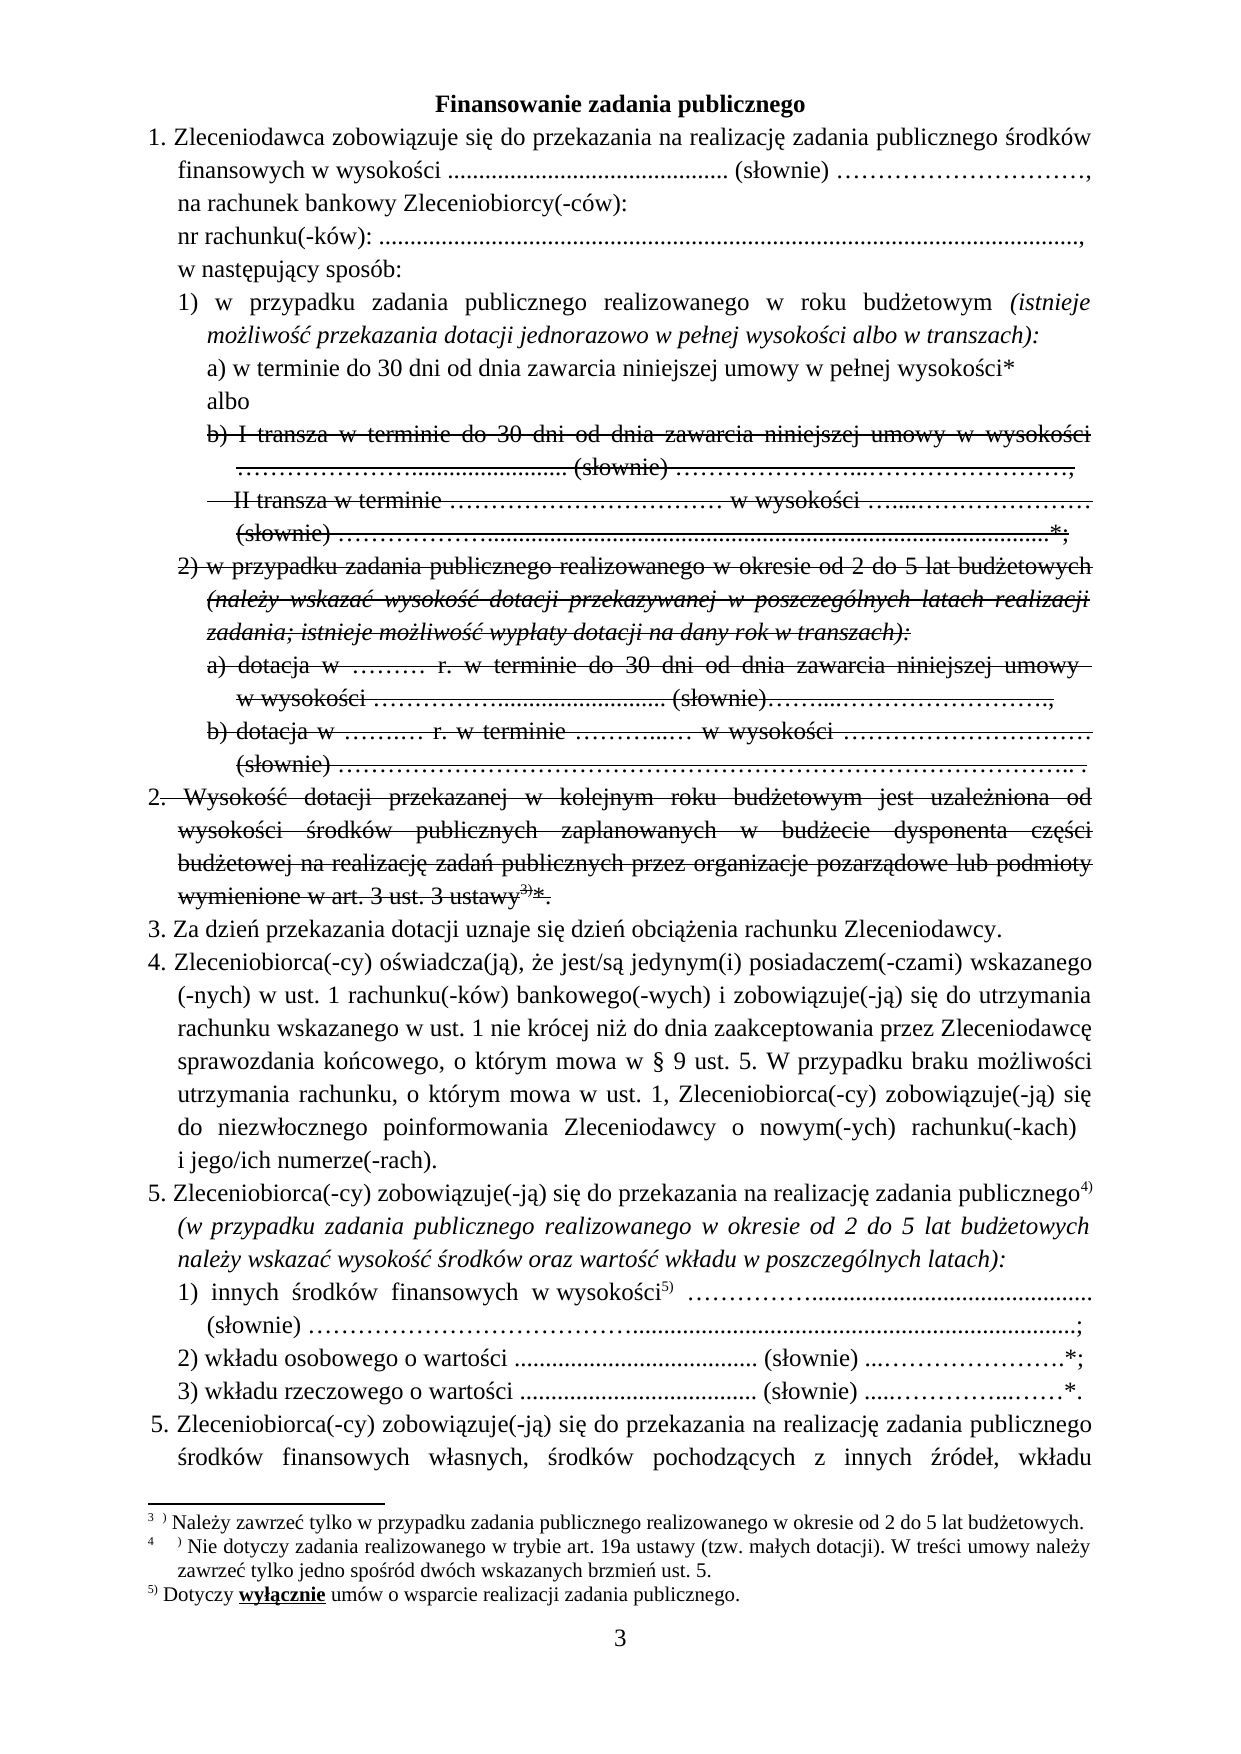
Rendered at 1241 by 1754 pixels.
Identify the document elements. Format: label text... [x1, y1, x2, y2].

text 1. Zleceniodawca zobowiązuje się do przekazania na realizację zadania publicznego środków finansowych w wysokości ............................................. (słownie) …………………………, [148, 122, 1093, 183]
text 2) w przypadku zadania publicznego realizowanego w okresie od 2 do 5 lat budżetowych (należy wskazać wysokość dotacji przekazywanej w poszczególnych latach realizacji zadania; istnieje możliwość wypłaty dotacji na dany rok w transzach): [177, 551, 1093, 567]
text II transza w terminie …………………………… w wysokości …....………………… (słownie) ………………..........................................................................................*; [207, 502, 1093, 547]
text 2) wkładu osobowego o wartości ....................................... (słownie) ...………………….*; [177, 1343, 1093, 1372]
text nr rachunku(-ków): ................................................................................................................, [177, 221, 1093, 249]
text a) dotacja w ……… r. w terminie do 30 dni od dnia zawarcia niniejszej umowy w wysokości ……………........................... (słownie)……....……………………., [207, 650, 1093, 712]
text b) I transza w terminie do 30 dni od dnia zawarcia niniejszej umowy w wysokości …………………......................... (słownie) …………………...……………………, [207, 419, 1093, 481]
text 4. Zleceniobiorca(-cy) oświadcza(ją), że jest/są jedynym(i) posiadaczem(-czami) wskazanego (-nych) w ust. 1 rachunku(-ków) bankowego(-wych) i zobowiązuje(-ją) się do utrzymania rachunku wskazanego w ust. 1 nie krócej niż do dnia zaakceptowania przez Zleceniodawcę sprawozdania końcowego, o którym mowa w § 9 ust. 5. W przypadku braku możliwości utrzymania rachunku, o którym mowa w ust. 1, Zleceniobiorca(-cy) zobowiązuje(-ją) się do niezwłocznego poinformowania Zleceniodawcy o nowym(-ych) rachunku(-kach) i jego/ich numerze(-rach). [148, 947, 1093, 1174]
text 2) w przypadku zadania publicznego realizowanego w okresie od 2 do 5 lat budżetowych (należy wskazać wysokość dotacji przekazywanej w poszczególnych latach realizacji zadania; istnieje możliwość wypłaty dotacji na dany rok w transzach): [177, 568, 1093, 646]
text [150, 1409, 1093, 1471]
text 1) w przypadku zadania publicznego realizowanego w roku budżetowym (istnieje możliwość przekazania dotacji jednorazowo w pełnej wysokości albo w transzach): [177, 287, 1093, 348]
text 3. Za dzień przekazania dotacji uznaje się dzień obciążenia rachunku Zleceniodawcy. [148, 914, 1093, 943]
text 1) innych środków finansowych w wysokości) ……………............................................. (słownie) ………………………………….......................................................................; [177, 1277, 1093, 1339]
text II transza w terminie …………………………… w wysokości …....………………… (słownie) ………………..........................................................................................*; [207, 485, 1093, 501]
text na rachunek bankowy Zleceniobiorcy(-ców): [177, 188, 1093, 216]
text b) dotacja w …….… r. w terminie ………...… w wysokości ………………………… (słownie) …………………………………………………………………………….. . [207, 716, 1093, 732]
text Finansowanie zadania publicznego [148, 89, 1093, 117]
text 3) wkładu rzeczowego o wartości ...................................... (słownie) .....…………...……*. [177, 1376, 1093, 1405]
text 5. Zleceniobiorca(-cy) zobowiązuje(-ją) się do przekazania na realizację zadania publicznego) (w przypadku zadania publicznego realizowanego w okresie od 2 do 5 lat budżetowych należy wskazać wysokość środków oraz wartość wkładu w poszczególnych latach): [148, 1178, 1093, 1273]
text albo [207, 386, 1093, 414]
text a) w terminie do 30 dni od dnia zawarcia niniejszej umowy w pełnej wysokości* [207, 353, 1093, 382]
text w następujący sposób: [177, 254, 1093, 282]
text b) dotacja w …….… r. w terminie ………...… w wysokości ………………………… (słownie) …………………………………………………………………………….. . [207, 733, 1093, 778]
text 2. Wysokość dotacji przekazanej w kolejnym roku budżetowym jest uzależniona od wysokości środków publicznych zaplanowanych w budżecie dysponenta części budżetowej na realizację zadań publicznych przez organizacje pozarządowe lub podmioty wymienione w art. 3 ust. 3 ustawy)*. [148, 782, 1093, 910]
